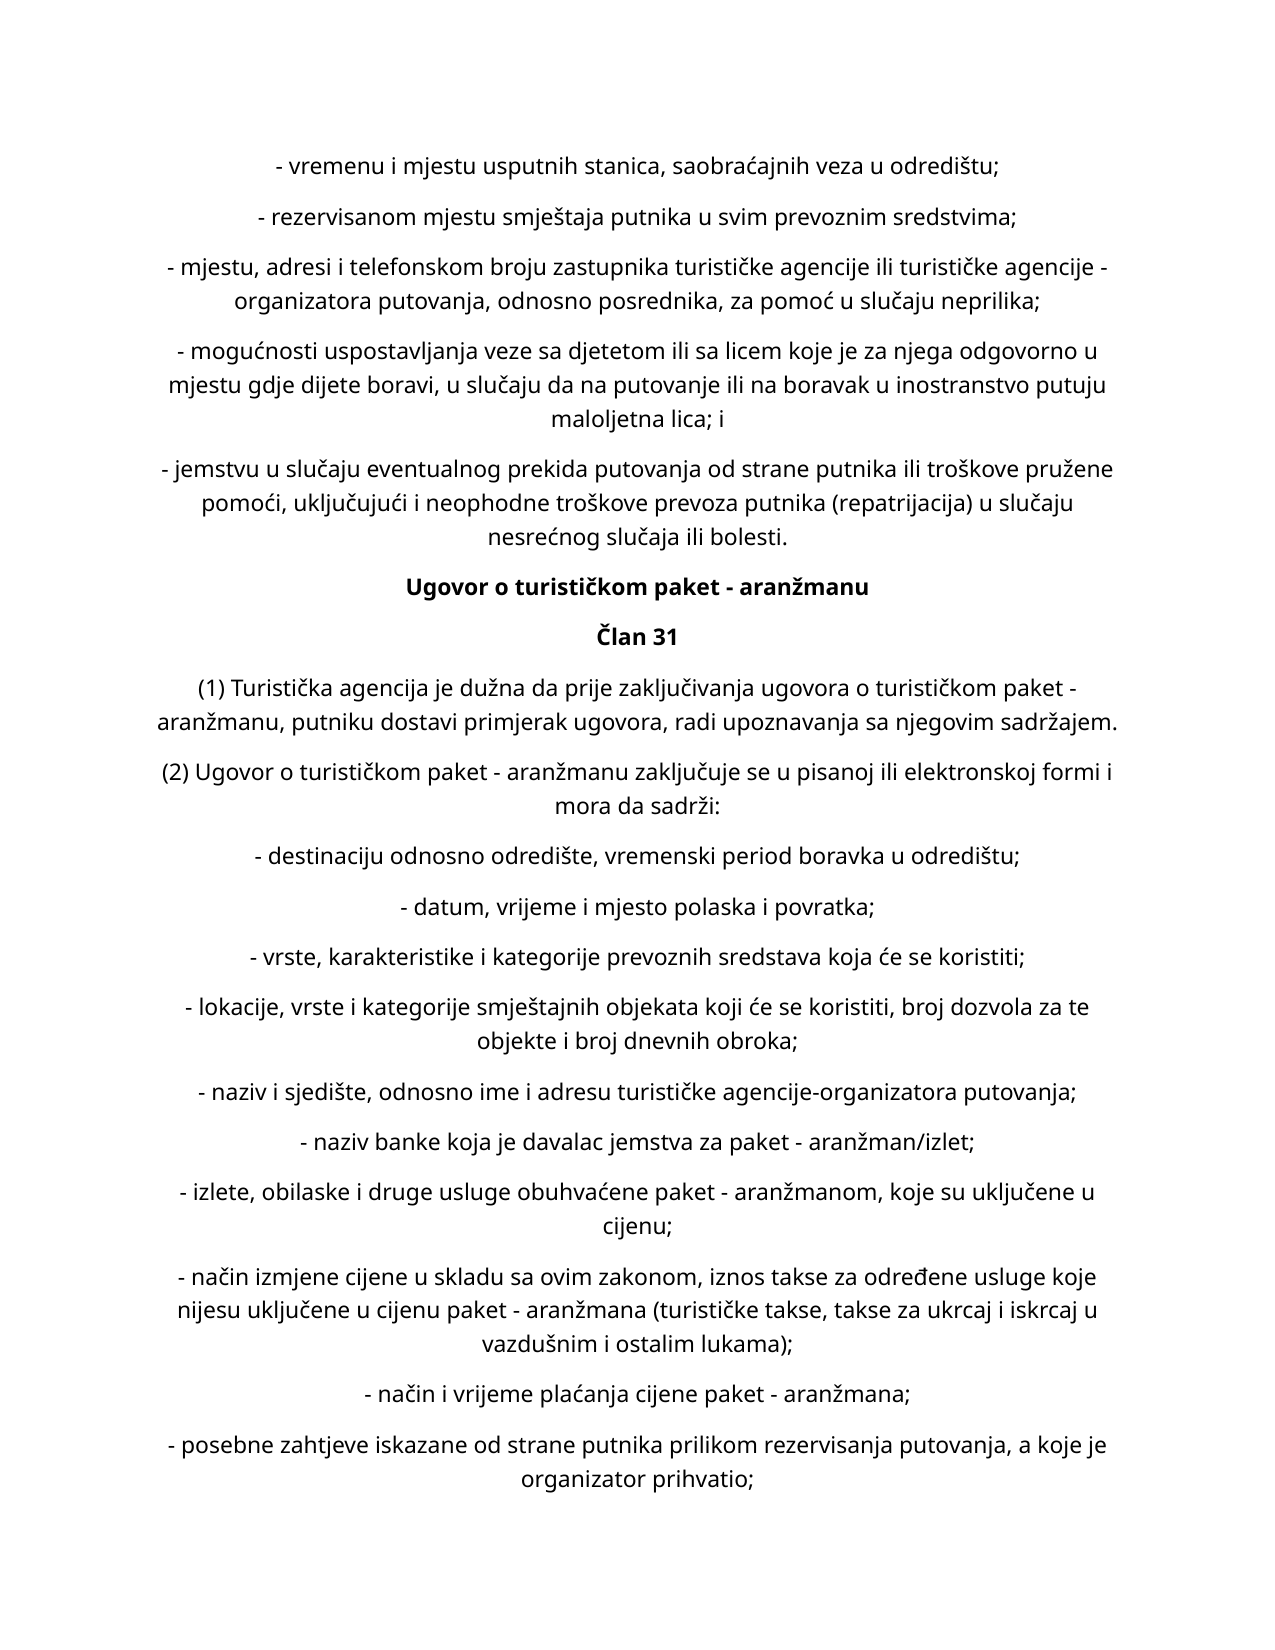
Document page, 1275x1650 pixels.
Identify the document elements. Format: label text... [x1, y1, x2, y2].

text - izlete, obilaske i druge usluge obuhvaćene paket - aranžmanom, koje su uključene u cijenu; [150, 1176, 1125, 1241]
text - jemstvu u slučaju eventualnog prekida putovanja od strane putnika ili troškove pružene pomoći, uključujući i neophodne troškove prevoza putnika (repatrijacija) u slučaju nesrećnog slučaja ili bolesti. [150, 453, 1125, 552]
text - mjestu, adresi i telefonskom broju zastupnika turističke agencije ili turističke agencije - organizatora putovanja, odnosno posrednika, za pomoć u slučaju neprilika; [150, 251, 1125, 316]
text - destinaciju odnosno odredište, vremenski period boravka u odredištu; [150, 840, 1125, 871]
text - način i vrijeme plaćanja cijene paket - aranžmana; [150, 1378, 1125, 1409]
text - mogućnosti uspostavljanja veze sa djetetom ili sa licem koje je za njega odgovorno u mjestu gdje dijete boravi, u slučaju da na putovanje ili na boravak u inostranstvo putuju maloljetna lica; i [150, 335, 1125, 434]
text (2) Ugovor o turističkom paket - aranžmanu zaključuje se u pisanoj ili elektronskoj formi i mora da sadrži: [150, 756, 1125, 821]
text - rezervisanom mjestu smještaja putnika u svim prevoznim sredstvima; [150, 200, 1125, 232]
text - lokacije, vrste i kategorije smještajnih objekata koji će se koristiti, broj dozvola za te objekte i broj dnevnih obroka; [150, 991, 1125, 1056]
text Ugovor o turističkom paket - aranžmanu [150, 571, 1125, 602]
text Član 31 [150, 621, 1125, 652]
text - naziv i sjedište, odnosno ime i adresu turističke agencije-organizatora putovanja; [150, 1075, 1125, 1107]
text - posebne zahtjeve iskazane od strane putnika prilikom rezervisanja putovanja, a koje je organizator prihvatio; [150, 1429, 1125, 1494]
text - naziv banke koja je davalac jemstva za paket - aranžman/izlet; [150, 1126, 1125, 1157]
text - vremenu i mjestu usputnih stanica, saobraćajnih veza u odredištu; [150, 150, 1125, 181]
text - način izmjene cijene u skladu sa ovim zakonom, iznos takse za određene usluge koje nijesu uključene u cijenu paket - aranžmana (turističke takse, takse za ukrcaj i iskrcaj u vazdušnim i ostalim lukama); [150, 1260, 1125, 1359]
text - vrste, karakteristike i kategorije prevoznih sredstava koja će se koristiti; [150, 941, 1125, 972]
text (1) Turistička agencija je dužna da prije zaključivanja ugovora o turističkom paket - aranžmanu, putniku dostavi primjerak ugovora, radi upoznavanja sa njegovim sadržajem. [150, 672, 1125, 737]
text - datum, vrijeme i mjesto polaska i povratka; [150, 890, 1125, 922]
